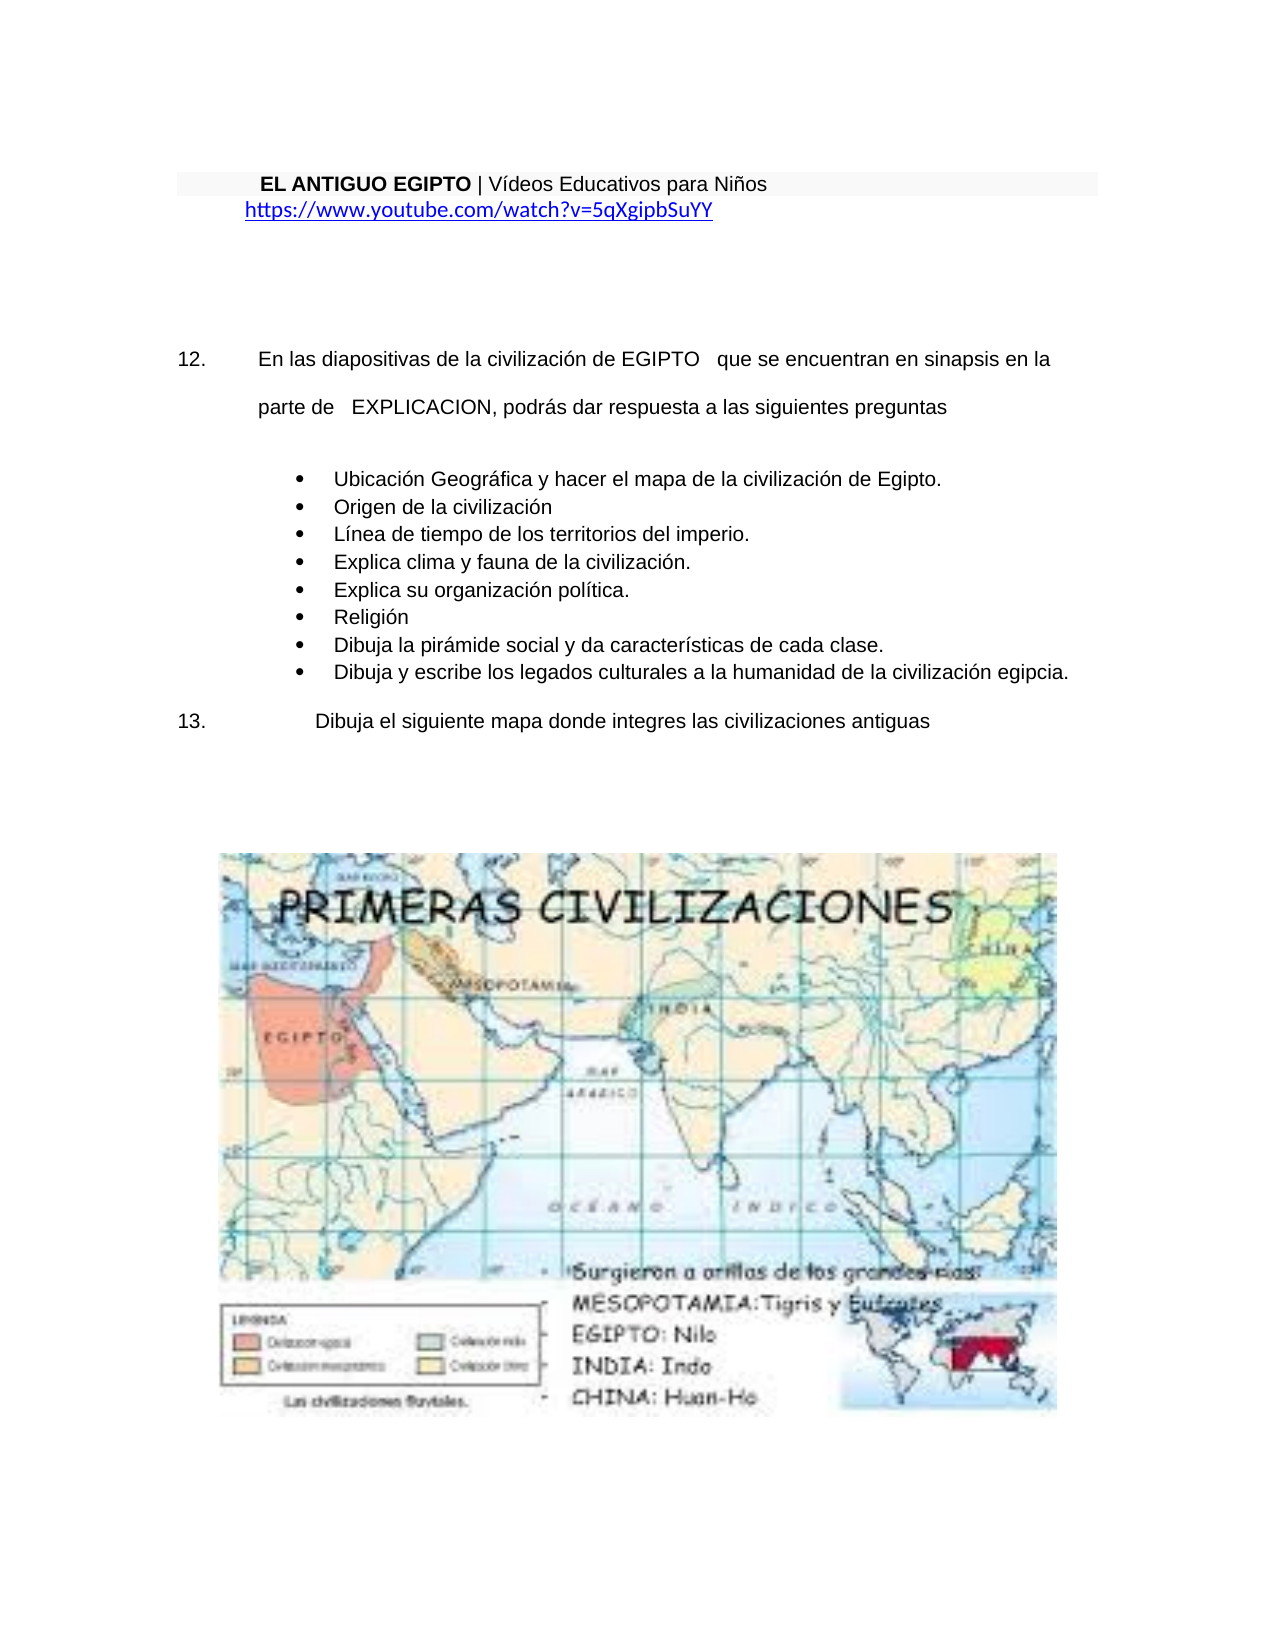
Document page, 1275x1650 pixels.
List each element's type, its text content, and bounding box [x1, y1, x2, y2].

text EL ANTIGUO EGIPTO | Vídeos Educativos para Niños [177, 172, 1098, 196]
text 12. En las diapositivas de la civilización de EGIPTO que se encuentran en sinapsis en la [177, 347, 1098, 371]
list Línea de tiempo de los territorios del imperio. [296, 522, 1098, 546]
list Religión [296, 605, 1098, 629]
list Dibuja y escribe los legados culturales a la humanidad de la civilización egipcia. [296, 660, 1098, 684]
text parte de EXPLICACION, podrás dar respuesta a las siguientes preguntas [177, 395, 1098, 419]
list Origen de la civilización [296, 494, 1098, 519]
text 13. Dibuja el siguiente mapa donde integres las civilizaciones antiguas [177, 709, 1098, 733]
list Explica su organización política. [296, 577, 1098, 601]
text https://www.youtube.com/watch?v=5qXgipbSuYY [177, 196, 1098, 223]
list Explica clima y fauna de la civilización. [296, 550, 1098, 574]
list Ubicación Geográfica y hacer el mapa de la civilización de Egipto. [296, 467, 1098, 491]
picture [218, 853, 1058, 1417]
list Dibuja la pirámide social y da características de cada clase. [296, 633, 1098, 657]
